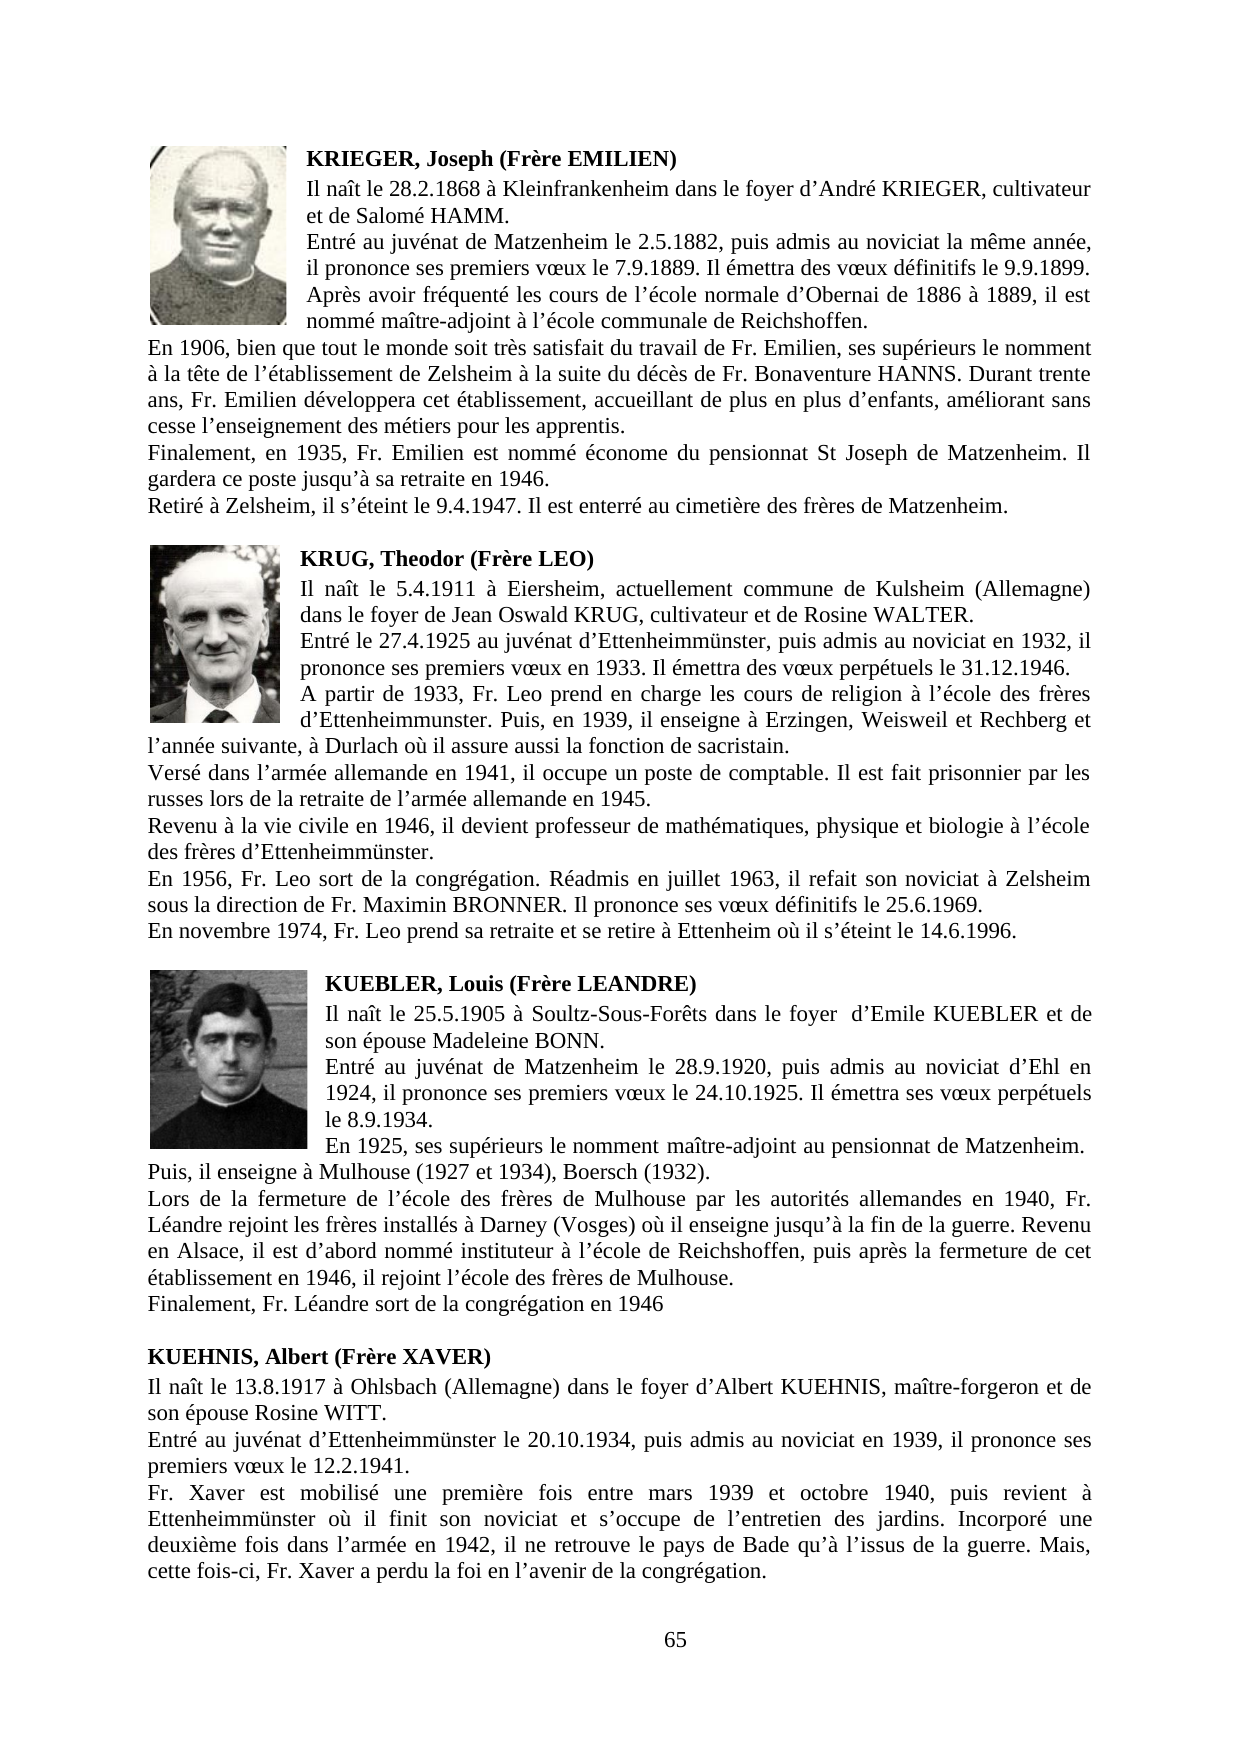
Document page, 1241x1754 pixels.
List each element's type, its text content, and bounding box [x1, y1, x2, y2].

text l’année suivante, à Durlach où il assure aussi la fonction de sacristain. [147, 733, 1105, 759]
subtitle KRIEGER, Joseph (Frère EMILIEN) [306, 145, 1105, 172]
text Il naît le 28.2.1868 à Kleinfrankenheim dans le foyer d’André KRIEGER, cultivateur et de Salomé HAMM. [306, 175, 1092, 228]
text Puis, il enseigne à Mulhouse (1927 et 1934), Boersch (1932). [147, 1158, 1105, 1185]
picture [150, 545, 280, 723]
text Revenu à la vie civile en 1946, il devient professeur de mathématiques, physique et biologie à l’école des frères d’Ettenheimmünster. [147, 812, 1105, 864]
text Lors de la fermeture de l’école des frères de Mulhouse par les autorités allemandes en 1940, Fr. Léandre rejoint les frères installés à Darney (Vosges) où il enseigne jusqu’à la fin de la guerre. Revenu en Alsace, il est d’abord nommé instituteur à l’école de Reichshoffen, puis après la fermeture de cet établissement en 1946, il rejoint l’école des frères de Mulhouse. [147, 1185, 1093, 1290]
text Entré au juvénat de Matzenheim le 2.5.1882, puis admis au noviciat la même année, il prononce ses premiers vœux le 7.9.1889. Il émettra des vœux définitifs le 9.9.1899. Après avoir fréquenté les cours de l’école normale d’Obernai de 1886 à 1889, il est nommé maître-adjoint à l’école communale de Reichshoffen. [306, 228, 1092, 333]
text Finalement, Fr. Léandre sort de la congrégation en 1946 [147, 1290, 1105, 1316]
subtitle KUEBLER, Louis (Frère LEANDRE) [325, 971, 1105, 997]
text Entré le 27.4.1925 au juvénat d’Ettenheimmünster, puis admis au noviciat en 1932, il prononce ses premiers vœux en 1933. Il émettra des vœux perpétuels le 31.12.1946. [300, 627, 1105, 680]
picture [150, 970, 308, 1149]
text Retiré à Zelsheim, il s’éteint le 9.4.1947. Il est enterré au cimetière des frères de Matzenheim. [147, 492, 1105, 518]
text Versé dans l’armée allemande en 1941, il occupe un poste de comptable. Il est fait prisonnier par les russes lors de la retraite de l’armée allemande en 1945. [147, 759, 1105, 812]
text Il naît le 25.5.1905 à Soultz-Sous-Forêts dans le foyer d’Emile KUEBLER et de son épouse Madeleine BONN. [325, 1000, 1093, 1053]
text Entré au juvénat de Matzenheim le 28.9.1920, puis admis au noviciat d’Ehl en 1924, il prononce ses premiers vœux le 24.10.1925. Il émettra ses vœux perpétuels le 8.9.1934. [325, 1053, 1092, 1132]
text Finalement, en 1935, Fr. Emilien est nommé économe du pensionnat St Joseph de Matzenheim. Il gardera ce poste jusqu’à sa retraite en 1946. [147, 439, 1092, 492]
text En 1925, ses supérieurs le nomment maître-adjoint au pensionnat de Matzenheim. [325, 1132, 1105, 1158]
text A partir de 1933, Fr. Leo prend en charge les cours de religion à l’école des frères d’Ettenheimmunster. Puis, en 1939, il enseigne à Erzingen, Weisweil et Rechberg et [300, 680, 1105, 733]
subtitle KUEHNIS, Albert (Frère XAVER) [147, 1343, 1105, 1369]
picture [150, 146, 287, 325]
text Fr. Xaver est mobilisé une première fois entre mars 1939 et octobre 1940, puis revient à Ettenheimmünster où il finit son noviciat et s’occupe de l’entretien des jardins. Incorporé une deuxième fois dans l’armée en 1942, il ne retrouve le pays de Bade qu’à l’issus de la guerre. Mais, cette fois-ci, Fr. Xaver a perdu la foi en l’avenir de la congrégation. [147, 1478, 1093, 1584]
text En novembre 1974, Fr. Leo prend sa retraite et se retire à Ettenheim où il s’éteint le 14.6.1996. [147, 917, 1105, 944]
subtitle KRUG, Theodor (Frère LEO) [300, 545, 1105, 571]
text Il naît le 13.8.1917 à Ohlsbach (Allemagne) dans le foyer d’Albert KUEHNIS, maître-forgeron et de son épouse Rosine WITT. [147, 1373, 1093, 1426]
text En 1906, bien que tout le monde soit très satisfait du travail de Fr. Emilien, ses supérieurs le nomment à la tête de l’établissement de Zelsheim à la suite du décès de Fr. Bonaventure HANNS. Durant trente ans, Fr. Emilien développera cet établissement, accueillant de plus en plus d’enfants, améliorant sans cesse l’enseignement des métiers pour les apprentis. [147, 333, 1093, 439]
text Il naît le 5.4.1911 à Eiersheim, actuellement commune de Kulsheim (Allemagne) dans le foyer de Jean Oswald KRUG, cultivateur et de Rosine WALTER. [300, 575, 1105, 627]
text Entré au juvénat d’Ettenheimmünster le 20.10.1934, puis admis au noviciat en 1939, il prononce ses premiers vœux le 12.2.1941. [147, 1426, 1093, 1478]
text En 1956, Fr. Leo sort de la congrégation. Réadmis en juillet 1963, il refait son noviciat à Zelsheim sous la direction de Fr. Maximin BRONNER. Il prononce ses vœux définitifs le 25.6.1969. [147, 864, 1105, 917]
